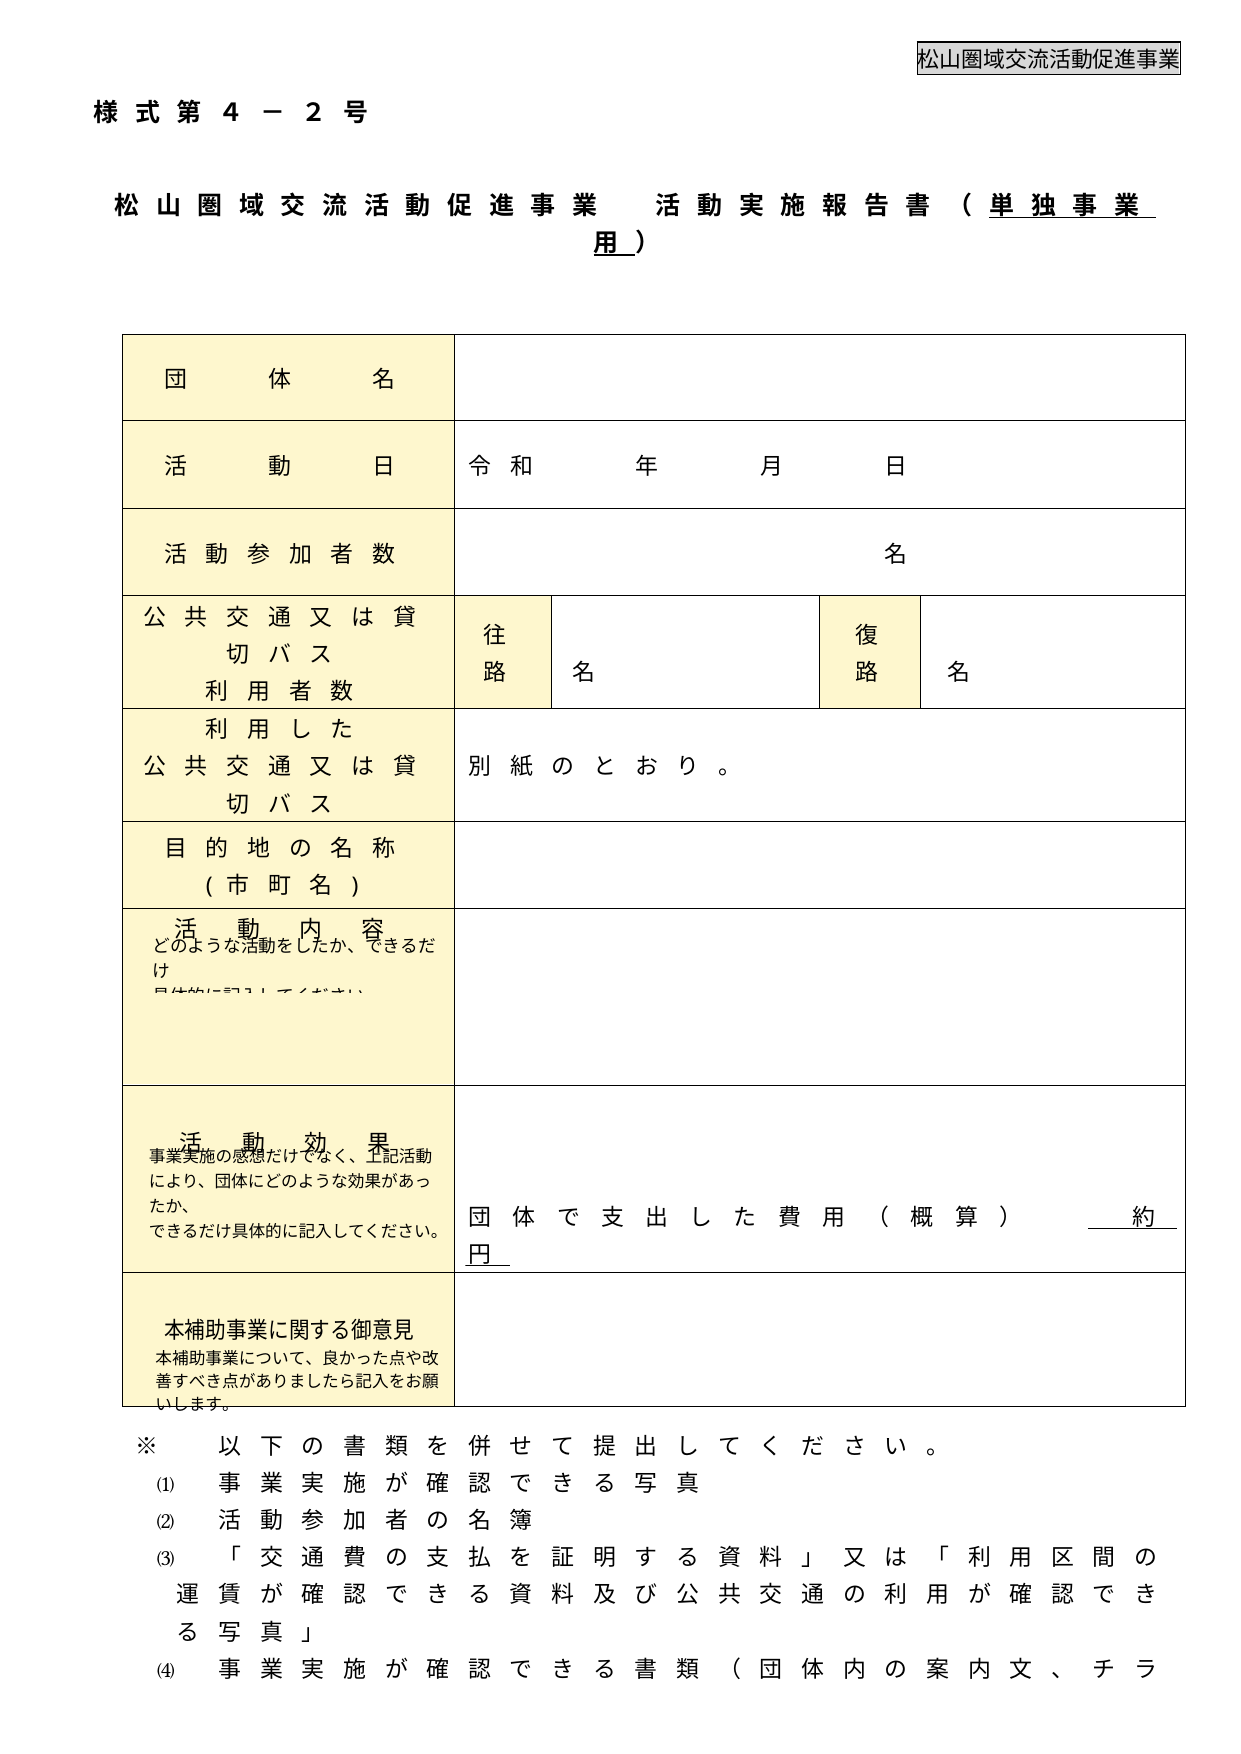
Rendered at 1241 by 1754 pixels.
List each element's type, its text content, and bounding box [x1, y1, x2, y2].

table_header [455, 335, 1185, 420]
table_cell 活 動 日 [123, 421, 454, 508]
text 様式第４－２号 [93, 92, 1177, 129]
table_cell 名 [552, 596, 819, 708]
table_cell 公共交通又は貸切バス 利用者数 [123, 596, 454, 708]
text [135, 1649, 1177, 1686]
table_cell 別紙のとおり。 [455, 709, 1185, 821]
table_cell 令和 年 月 日 [455, 421, 1185, 508]
text 松山圏域交流活動促進事業 活動実施報告書（単独事業用） [93, 185, 1177, 259]
text 「交通費の支払を証明する資料」又は「利用区間の運賃が確認できる資料及び公共交通の利用が確認できる写真」 [135, 1537, 1177, 1649]
table_cell [455, 909, 1185, 1084]
table_cell 活動参加者数 [123, 509, 454, 595]
table_cell 活 動 効 果 [123, 1086, 454, 1272]
table_cell 本補助事業に関する御意見 [123, 1273, 454, 1406]
text ※ 以下の書類を併せて提出してください。 [93, 1426, 1177, 1463]
table_cell 復路 [820, 596, 920, 708]
table_header 団 体 名 [123, 335, 454, 420]
text 活動参加者の名簿 [135, 1500, 1177, 1537]
table_cell [455, 1273, 1185, 1406]
table_cell 利用した 公共交通又は貸切バス [123, 709, 454, 821]
table_cell 名 [921, 596, 1185, 708]
text 事業実施が確認できる写真 [135, 1463, 1177, 1500]
table_cell 団体で支出した費用（概算） 約 円 [455, 1086, 1185, 1272]
table_cell [455, 822, 1185, 908]
table_cell 往路 [455, 596, 551, 708]
table_cell 目的地の名称(市町名) [123, 822, 454, 908]
table_cell 名 [455, 509, 1185, 595]
table_cell 活 動 内 容 [123, 909, 454, 1084]
